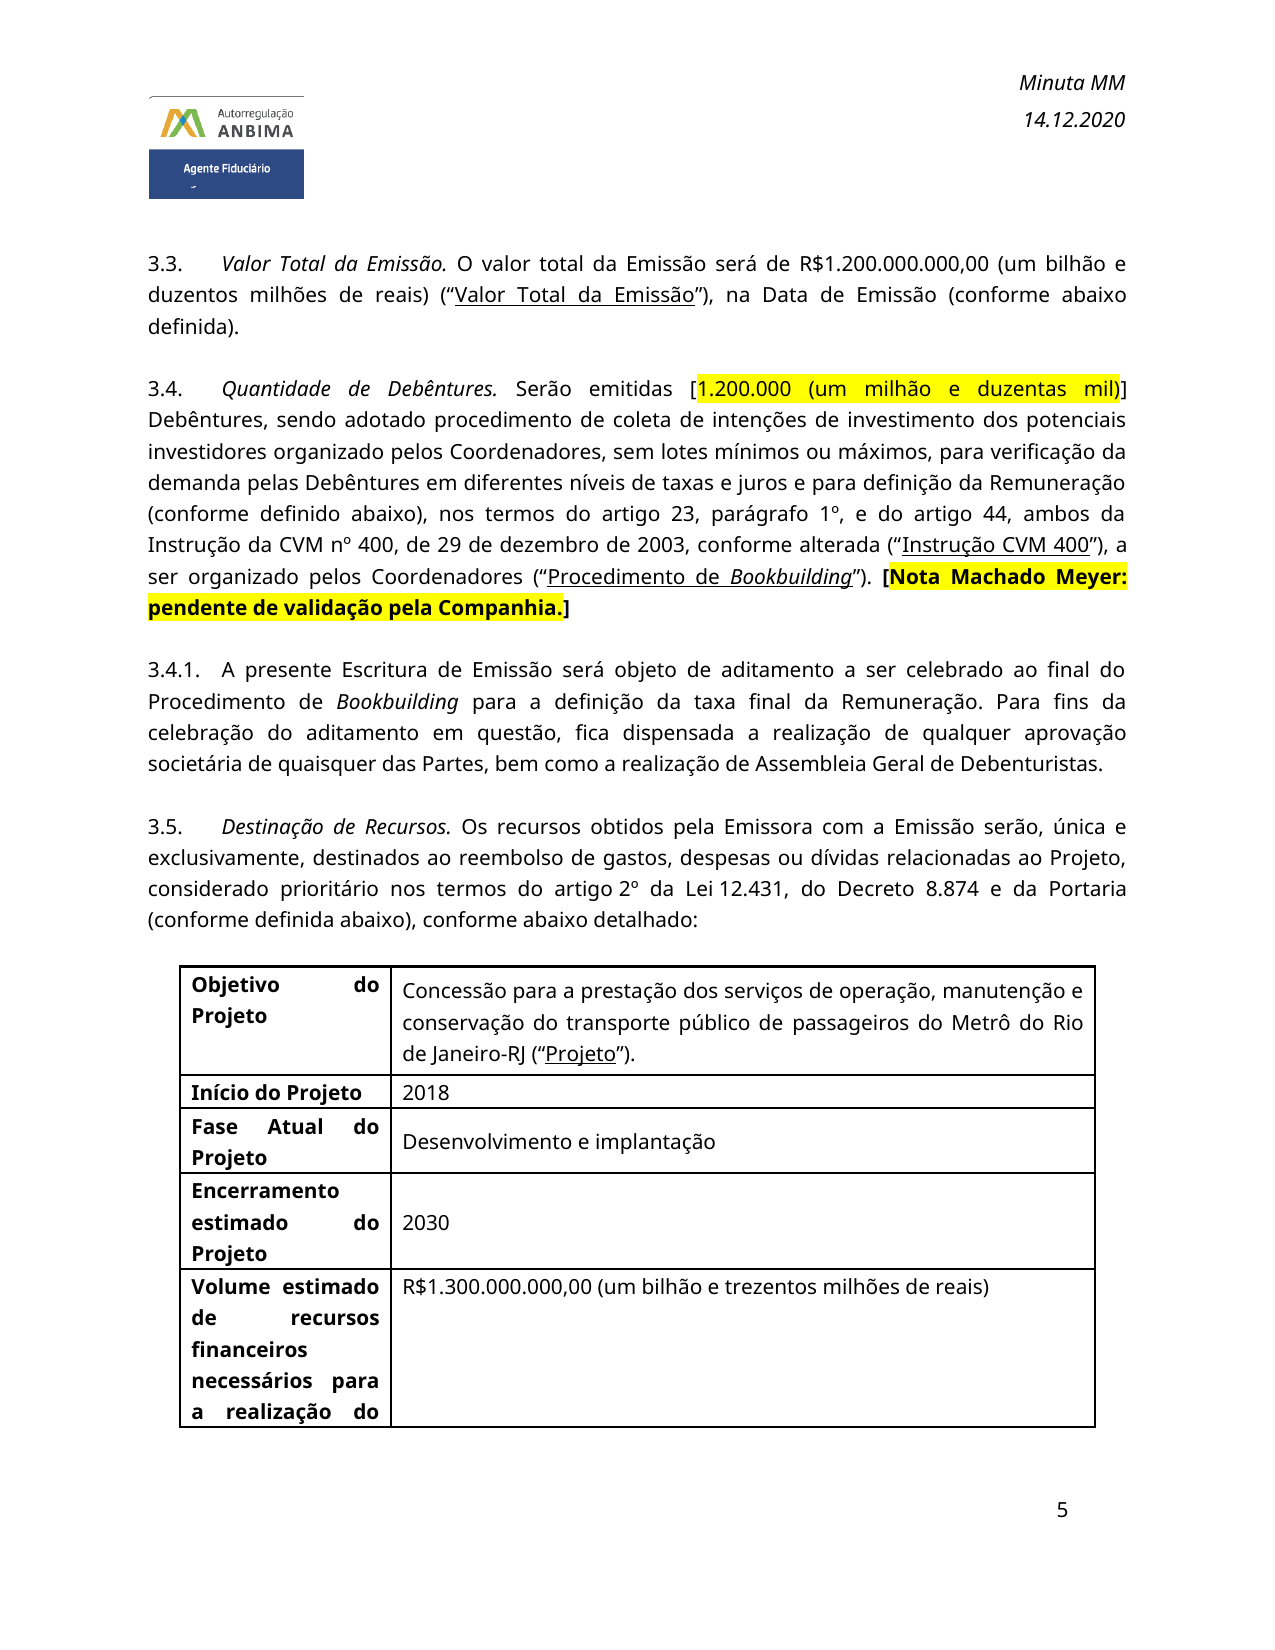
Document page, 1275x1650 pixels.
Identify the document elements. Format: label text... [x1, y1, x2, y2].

picture [147, 96, 304, 198]
text 3.5. Destinação de Recursos. Os recursos obtidos pela Emissora com a Emissão serão, única e exclusivamente, destinados ao reembolso de gastos, despesas ou dívidas relacionadas ao Projeto, considerado prioritário nos termos do artigo 2º da Lei 12.431, do Decreto 8.874 e da Portaria (conforme definida abaixo), conforme abaixo detalhado: [148, 809, 1127, 934]
table_header Objetivo do Projeto [181, 968, 390, 1074]
table_cell Desenvolvimento e implantação [392, 1109, 1094, 1172]
text 3.4.1. A presente Escritura de Emissão será objeto de aditamento a ser celebrado ao final do Procedimento de Bookbuilding para a definição da taxa final da Remuneração. Para fins da celebração do aditamento em questão, fica dispensada a realização de qualquer aprovação societária de quaisquer das Partes, bem como a realização de Assembleia Geral de Debenturistas. [148, 653, 1127, 778]
table_cell 2030 [392, 1174, 1094, 1267]
text 3.4. Quantidade de Debêntures. Serão emitidas [1.200.000 (um milhão e duzentas mil)] Debêntures, sendo adotado procedimento de coleta de intenções de investimento dos potenciais investidores organizado pelos Coordenadores, sem lotes mínimos ou máximos, para verificação da demanda pelas Debêntures em diferentes níveis de taxas e juros e para definição da Remuneração (conforme definido abaixo), nos termos do artigo 23, parágrafo 1º, e do artigo 44, ambos da Instrução da CVM nº 400, de 29 de dezembro de 2003, conforme alterada (“Instrução CVM 400”), a ser organizado pelos Coordenadores (“Procedimento de Bookbuilding”). [Nota Machado Meyer: pendente de validação pela Companhia.] [148, 372, 1127, 622]
text 3.3. Valor Total da Emissão. O valor total da Emissão será de R$1.200.000.000,00 (um bilhão e duzentos milhões de reais) (“Valor Total da Emissão”), na Data de Emissão (conforme abaixo definida). [148, 247, 1127, 340]
table_cell Volume estimado de recursos financeiros necessários para a realização do Projeto [181, 1270, 390, 1426]
table_cell Início do Projeto [181, 1076, 390, 1107]
table_header Concessão para a prestação dos serviços de operação, manutenção e conservação do transporte público de passageiros do Metrô do Rio de Janeiro-RJ (“Projeto”). [392, 968, 1094, 1074]
table_cell Fase Atual do Projeto [181, 1109, 390, 1172]
table_cell Encerramento estimado do Projeto [181, 1174, 390, 1267]
table_cell R$1.300.000.000,00 (um bilhão e trezentos milhões de reais) [392, 1270, 1094, 1426]
table_cell 2018 [392, 1076, 1094, 1107]
